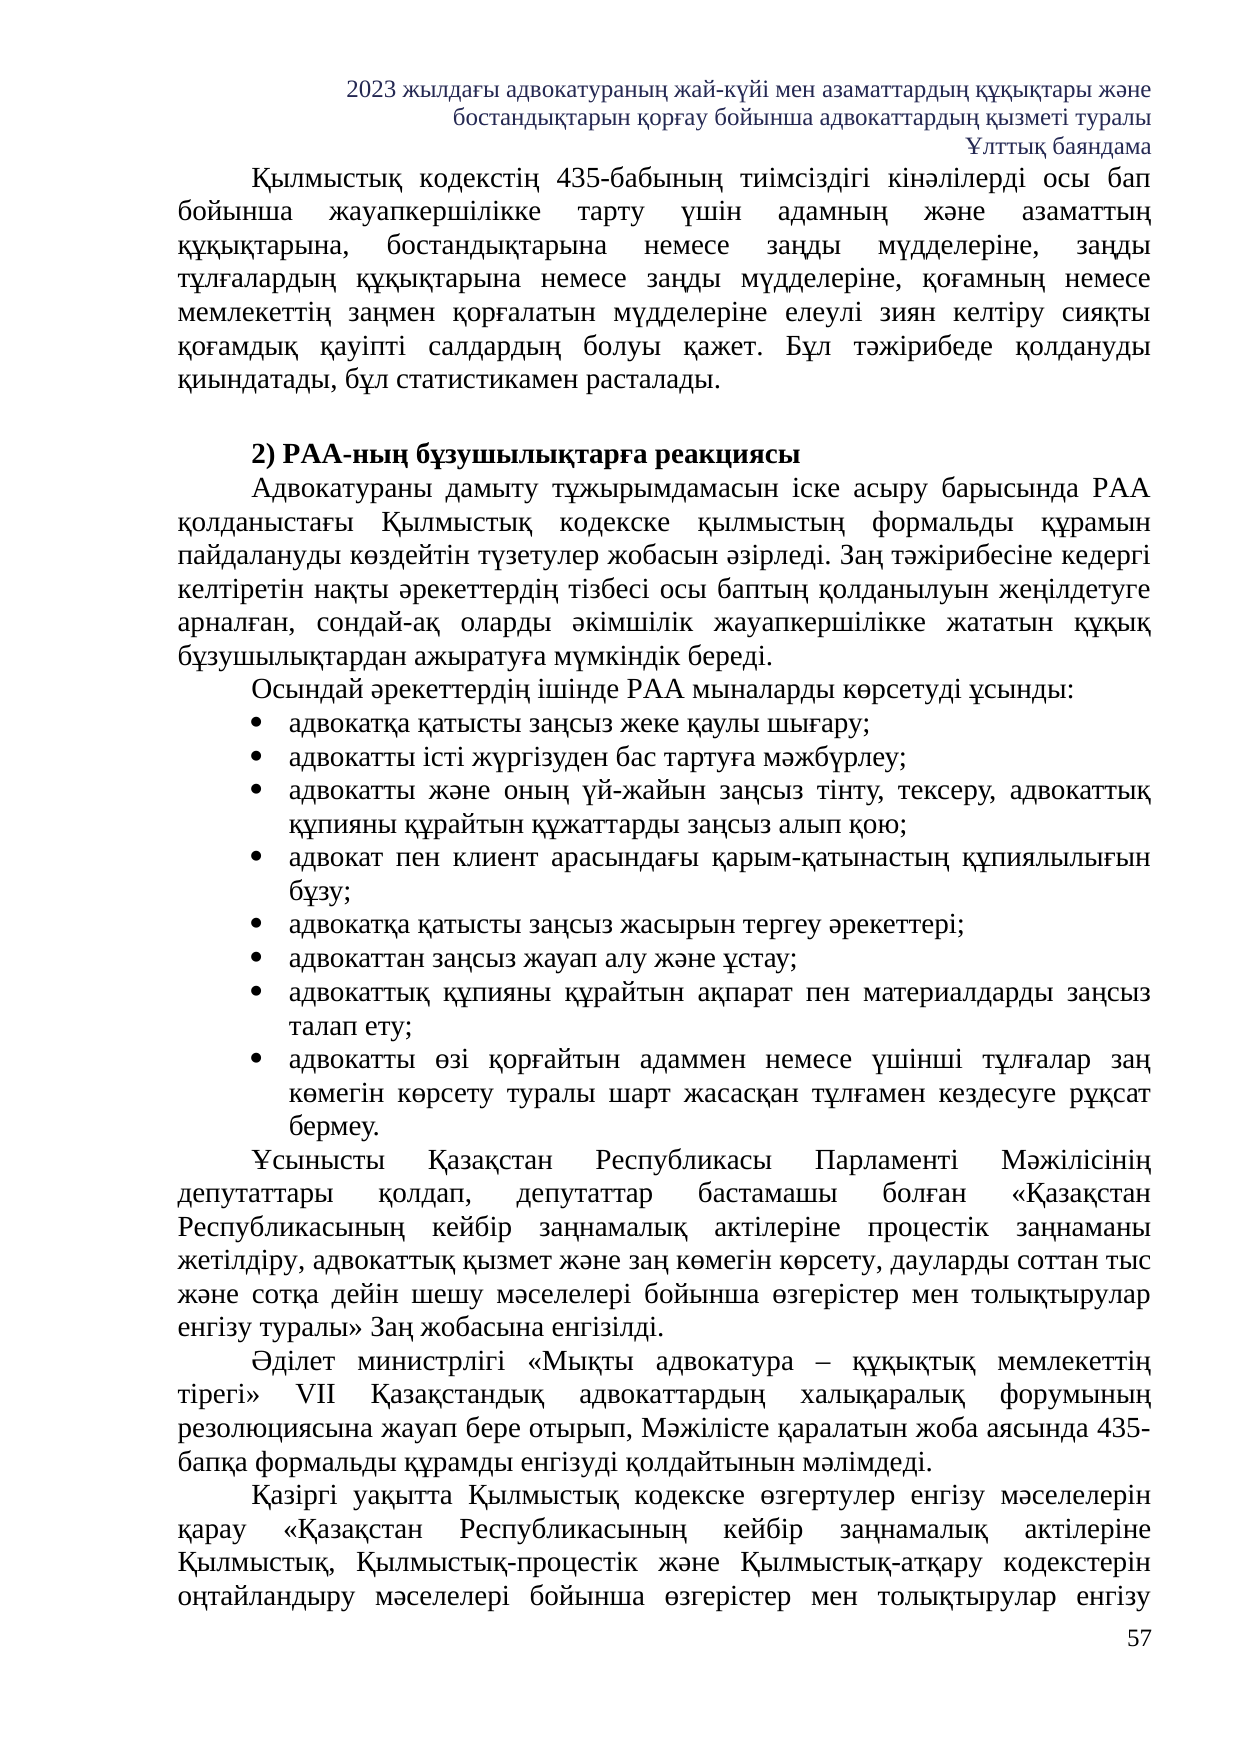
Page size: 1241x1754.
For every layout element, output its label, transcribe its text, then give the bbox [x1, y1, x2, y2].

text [177, 1477, 1152, 1611]
list адвокатқа қатысты заңсыз жеке қаулы шығару; [251, 705, 1152, 739]
list адвокатқа қатысты заңсыз жасырын тергеу әрекеттері; [251, 907, 1152, 940]
text Осындай әрекеттердің ішінде РАА мыналарды көрсетуді ұсынды: [177, 671, 1152, 705]
subtitle 2) РАА-ның бұзушылықтарға реакциясы [177, 437, 1152, 470]
list адвокатты өзi қорғайтын адаммен немесе үшінші тұлғалар заң көмегін көрсету туралы шарт жасасқан тұлғамен кездесуге рұқсат бермеу. [251, 1041, 1152, 1142]
list адвокат пен клиент арасындағы қарым-қатынастың құпиялылығын бұзу; [251, 839, 1152, 907]
list адвокатты істі жүргізуден бас тартуға мәжбүрлеу; [251, 739, 1152, 772]
list адвокатты және оның үй-жайын заңсыз тінту, тексеру, адвокаттық құпияны құрайтын құжаттарды заңсыз алып қою; [251, 772, 1152, 839]
text Қылмыстық кодекстің 435-бабының тиімсіздігі кінәлілерді осы бап бойынша жауапкершілікке тарту үшін адамның және азаматтың құқықтарына, бостандықтарына немесе заңды мүдделеріне, заңды тұлғалардың құқықтарына немесе заңды мүдделеріне, қоғамның немесе мемлекеттің заңмен қорғалатын мүдделеріне елеулі зиян келтіру сияқты қоғамдық қауіпті салдардың болуы қажет. Бұл тәжірибеде қолдануды қиындатады, бұл статистикамен расталады. [177, 160, 1152, 395]
text Адвокатураны дамыту тұжырымдамасын іске асыру барысында РАА қолданыстағы Қылмыстық кодекске қылмыстың формальды құрамын пайдалануды көздейтін түзетулер жобасын әзірледі. Заң тәжірибесіне кедергі келтіретін нақты әрекеттердің тізбесі осы баптың қолданылуын жеңілдетуге арналған, сондай-ақ оларды әкімшілік жауапкершілікке жататын құқық бұзушылықтардан ажыратуға мүмкіндік береді. [177, 470, 1152, 671]
list адвокаттық құпияны құрайтын ақпарат пен материалдарды заңсыз талап ету; [251, 974, 1152, 1041]
text Ұсынысты Қазақстан Республикасы Парламенті Мәжілісінің депутаттары қолдап, депутаттар бастамашы болған «Қазақстан Республикасының кейбір заңнамалық актілеріне процестік заңнаманы жетілдіру, адвокаттық қызмет және заң көмегін көрсету, дауларды соттан тыс және сотқа дейін шешу мәселелері бойынша өзгерістер мен толықтырулар енгізу туралы» Заң жобасына енгізілді. [177, 1142, 1152, 1343]
text Әділет министрлігі «Мықты адвокатура – құқықтық мемлекеттің тірегі» VII Қазақстандық адвокаттардың халықаралық форумының резолюциясына жауап бере отырып, Мәжілісте қаралатын жоба аясында 435-бапқа формальды құрамды енгізуді қолдайтынын мәлімдеді. [177, 1343, 1152, 1477]
list адвокаттан заңсыз жауап алу және ұстау; [251, 940, 1152, 974]
